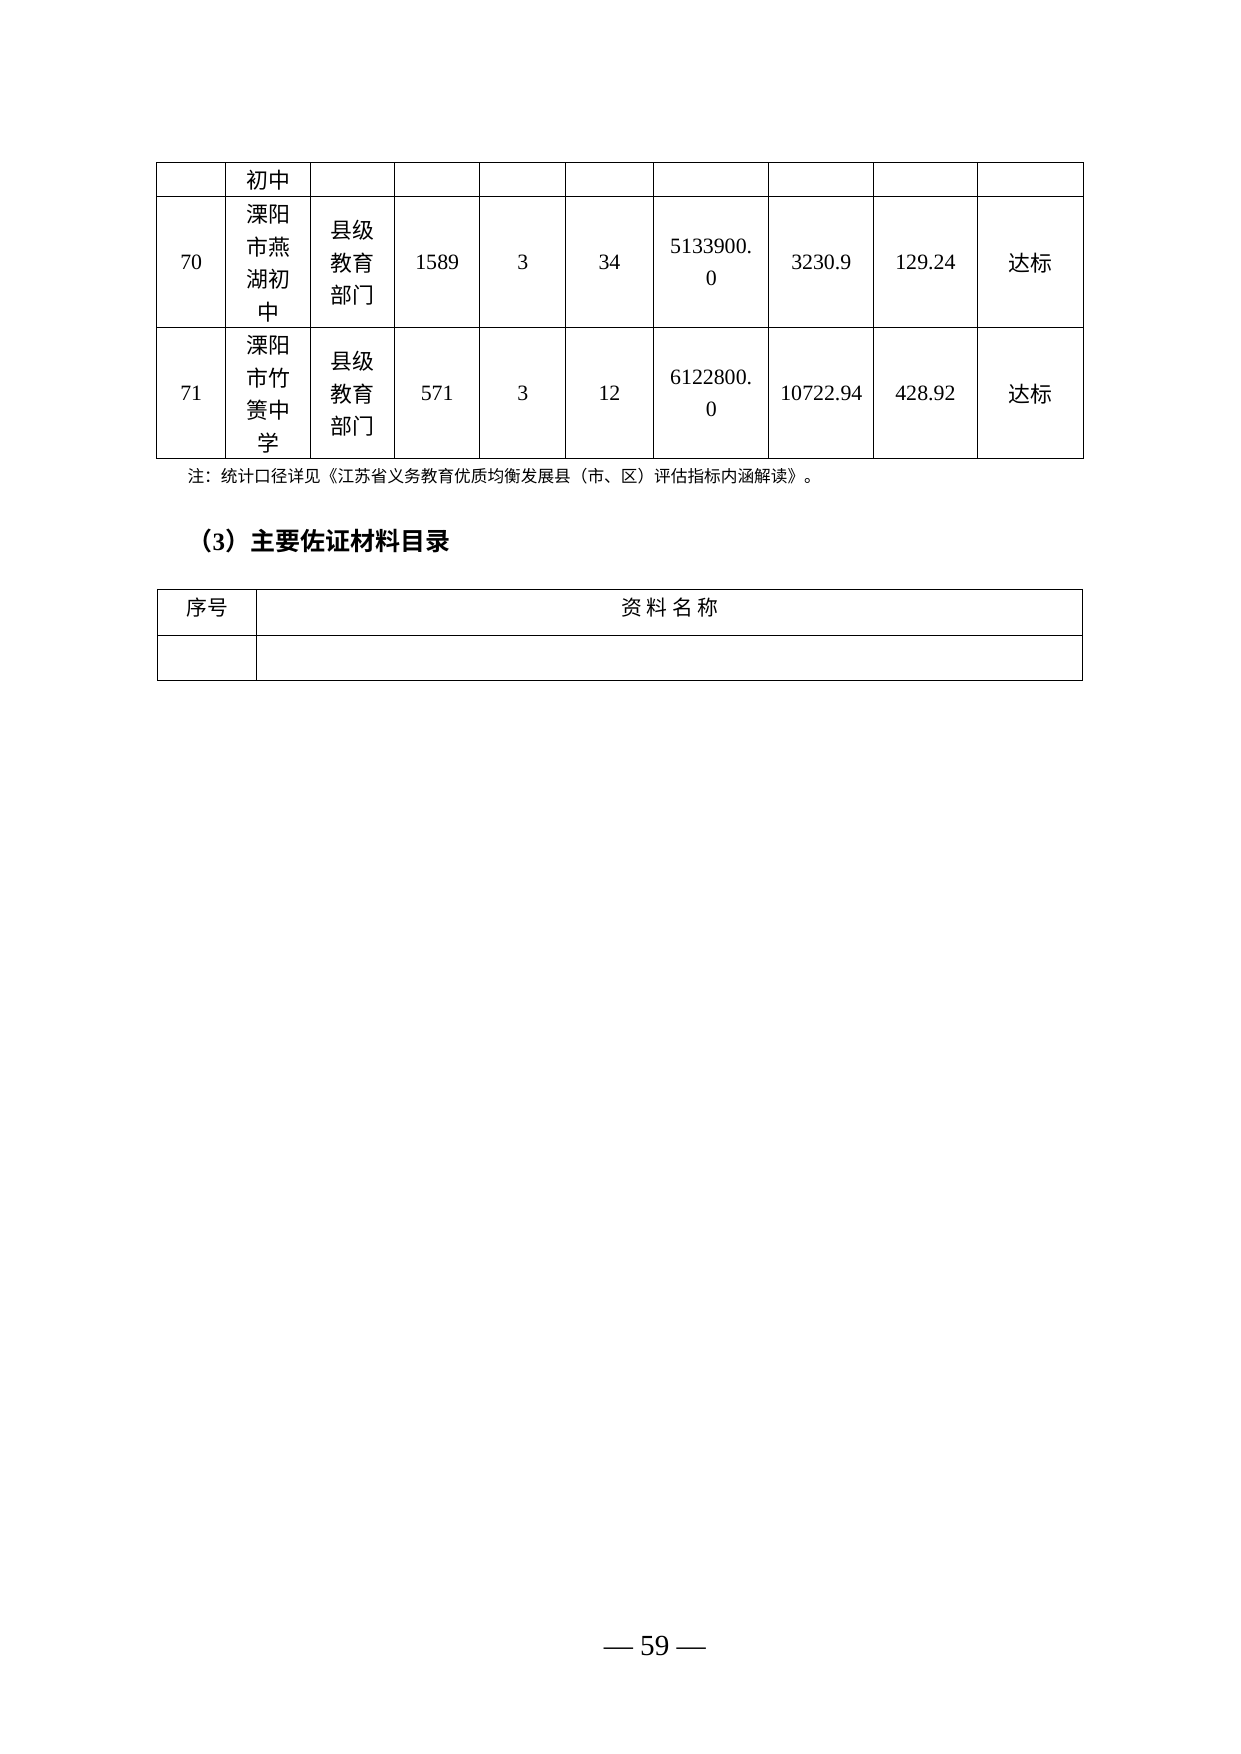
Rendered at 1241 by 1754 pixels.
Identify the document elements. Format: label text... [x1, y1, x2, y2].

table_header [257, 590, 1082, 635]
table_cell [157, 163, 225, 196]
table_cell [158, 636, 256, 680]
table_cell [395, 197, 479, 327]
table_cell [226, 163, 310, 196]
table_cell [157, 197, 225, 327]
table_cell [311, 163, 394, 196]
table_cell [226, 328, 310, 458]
text （3）主要佐证材料目录 [187, 507, 1053, 572]
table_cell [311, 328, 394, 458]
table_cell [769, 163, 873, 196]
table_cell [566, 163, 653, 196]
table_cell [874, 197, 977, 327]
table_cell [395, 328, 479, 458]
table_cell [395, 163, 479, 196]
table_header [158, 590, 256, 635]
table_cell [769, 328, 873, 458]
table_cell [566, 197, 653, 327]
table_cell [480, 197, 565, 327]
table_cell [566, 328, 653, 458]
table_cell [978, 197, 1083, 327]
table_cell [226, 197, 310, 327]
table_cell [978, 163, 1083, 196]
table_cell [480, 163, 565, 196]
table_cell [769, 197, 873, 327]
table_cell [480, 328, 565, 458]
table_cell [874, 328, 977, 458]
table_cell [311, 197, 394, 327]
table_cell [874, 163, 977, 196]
text 注：统计口径详见《江苏省义务教育优质均衡发展县（市、区）评估指标内涵解读》。 [187, 459, 1053, 491]
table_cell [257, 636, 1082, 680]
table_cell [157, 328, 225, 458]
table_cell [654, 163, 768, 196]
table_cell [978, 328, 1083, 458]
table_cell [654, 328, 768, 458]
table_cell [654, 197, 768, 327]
